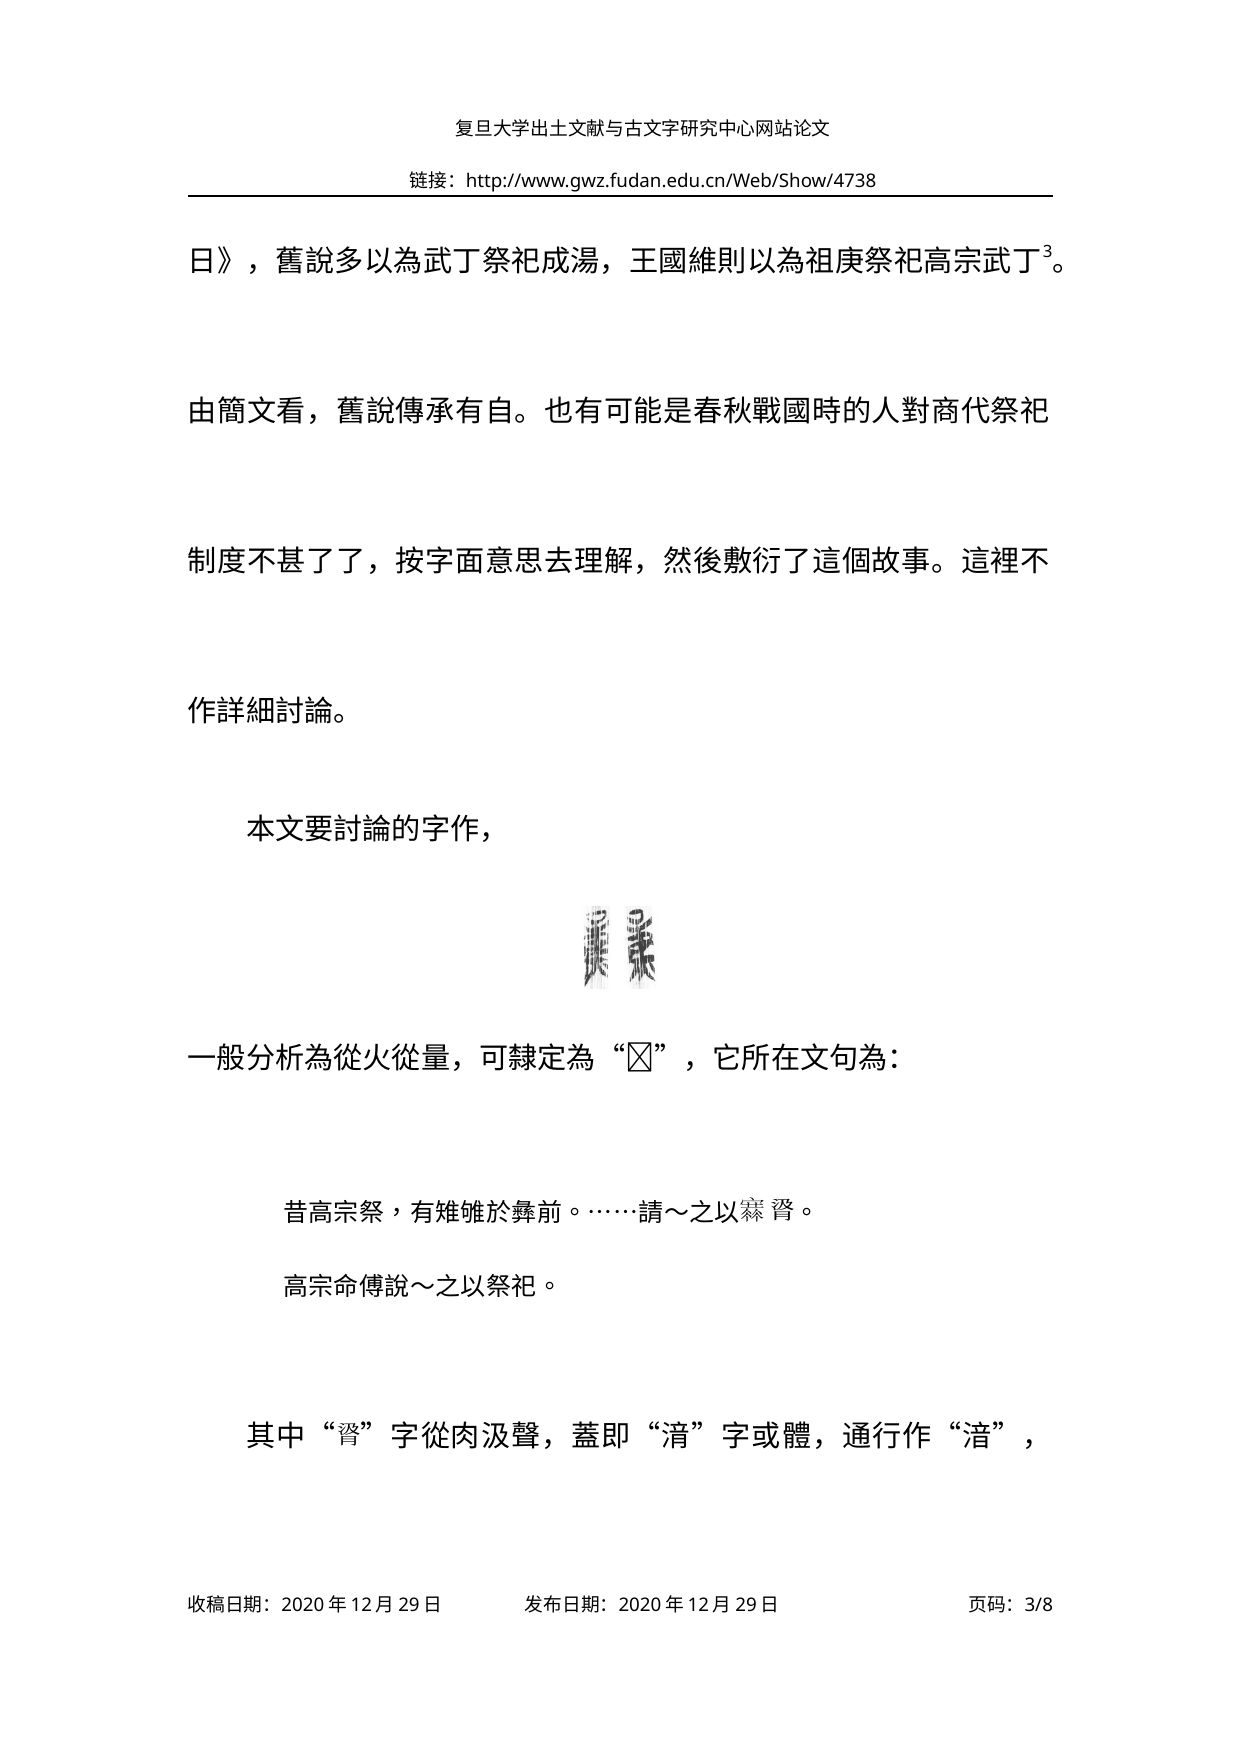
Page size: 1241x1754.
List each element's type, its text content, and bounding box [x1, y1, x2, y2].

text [187, 222, 1053, 747]
text 本文要討論的字作， [187, 789, 1053, 864]
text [187, 1396, 1053, 1471]
text 昔高宗祭，有雉雊於彝前。……請～之以 。 [231, 1192, 1053, 1230]
picture [740, 1197, 764, 1222]
text 高宗命傅說～之以祭祀。 [231, 1266, 1053, 1303]
picture [581, 906, 611, 989]
picture [770, 1197, 795, 1222]
picture [336, 1422, 361, 1447]
text 一般分析為從火從量，可隸定為“𤎲”，它所在文句為： [187, 1019, 1053, 1094]
picture [623, 906, 658, 989]
